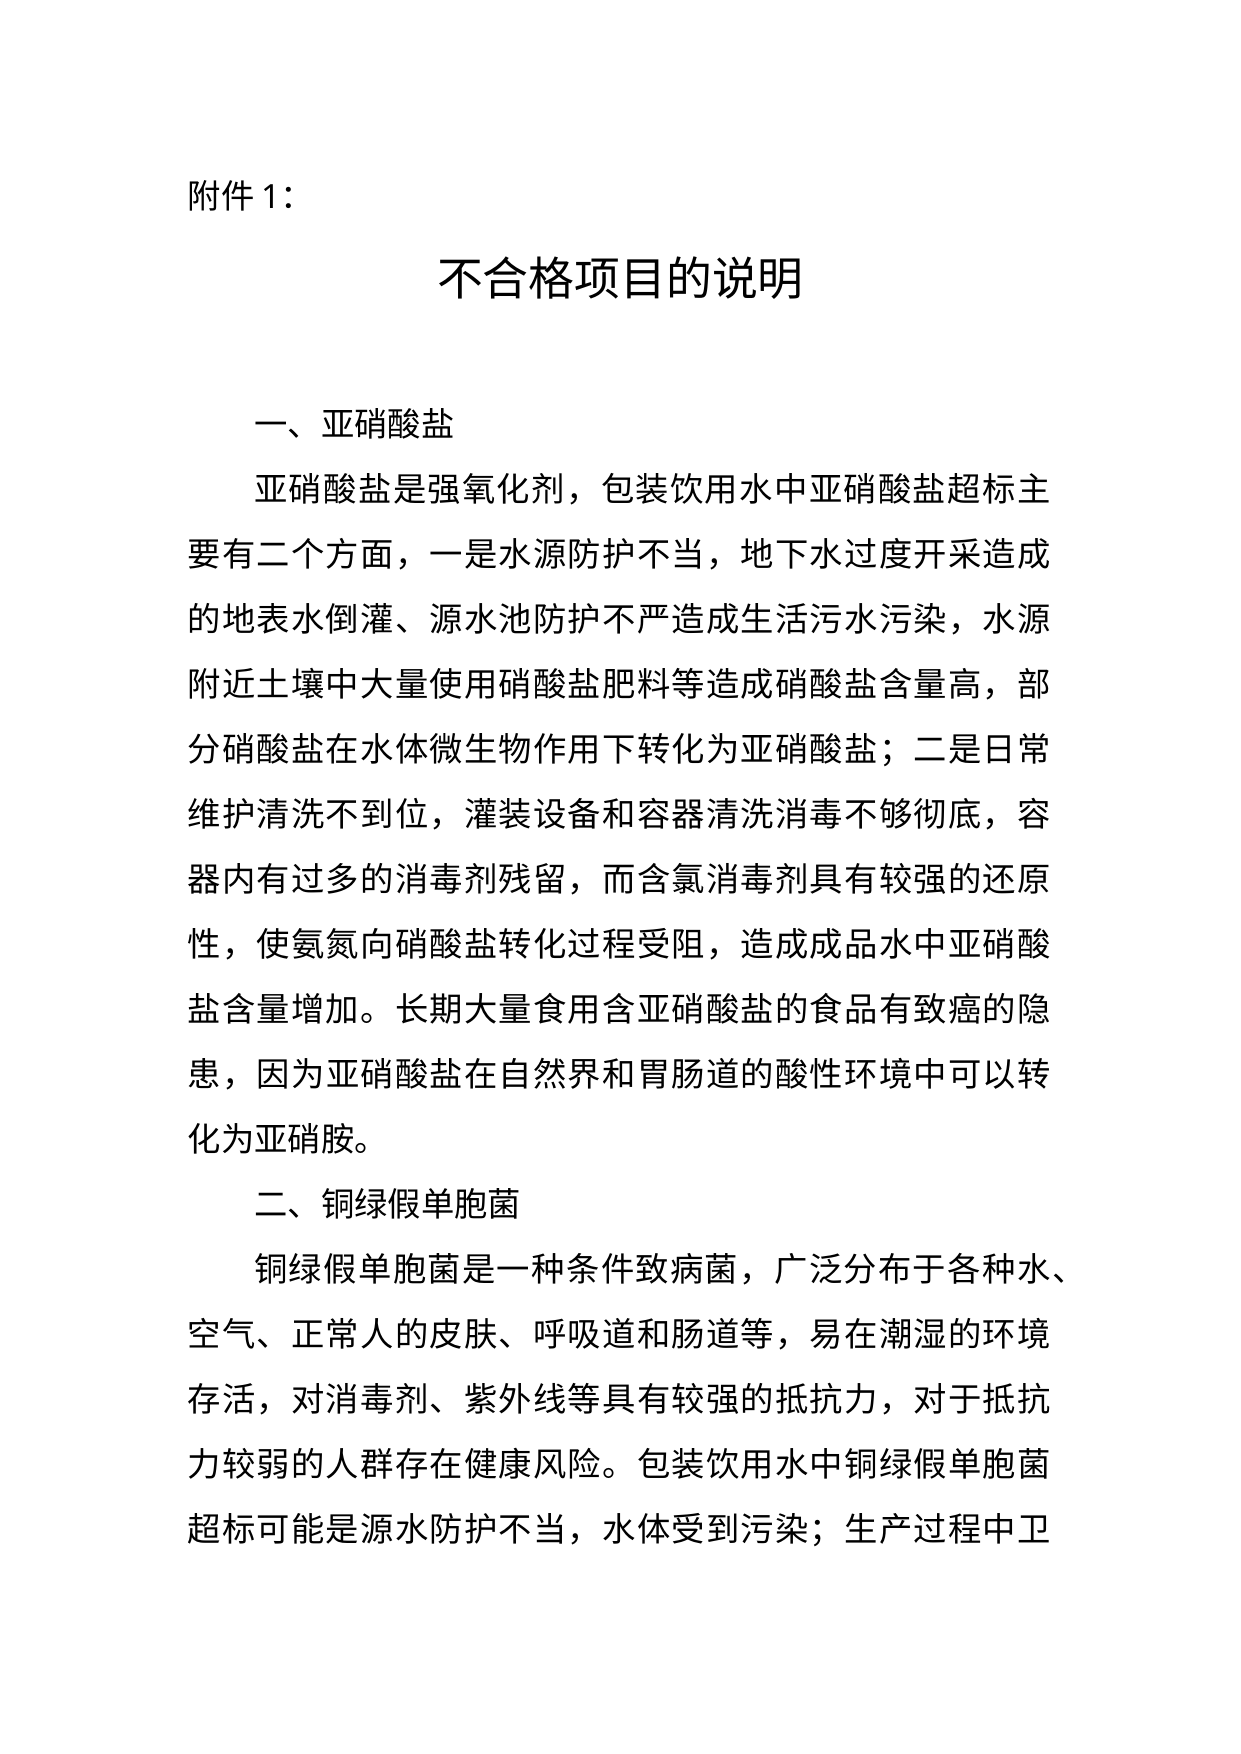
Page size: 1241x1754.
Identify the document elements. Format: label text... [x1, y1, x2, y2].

text 二、铜绿假单胞菌 [187, 1169, 1053, 1234]
text 附件1： [187, 162, 1053, 227]
text 不合格项目的说明 [187, 227, 1053, 324]
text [187, 1234, 1053, 1559]
text 亚硝酸盐是强氧化剂，包装饮用水中亚硝酸盐超标主要有二个方面，一是水源防护不当，地下水过度开采造成的地表水倒灌、源水池防护不严造成生活污水污染，水源附近土壤中大量使用硝酸盐肥料等造成硝酸盐含量高，部分硝酸盐在水体微生物作用下转化为亚硝酸盐；二是日常维护清洗不到位，灌装设备和容器清洗消毒不够彻底，容器内有过多的消毒剂残留，而含氯消毒剂具有较强的还原性，使氨氮向硝酸盐转化过程受阻，造成成品水中亚硝酸盐含量增加。长期大量食用含亚硝酸盐的食品有致癌的隐患，因为亚硝酸盐在自然界和胃肠道的酸性环境中可以转化为亚硝胺。 [187, 454, 1053, 1169]
text 一、亚硝酸盐 [187, 389, 1053, 454]
